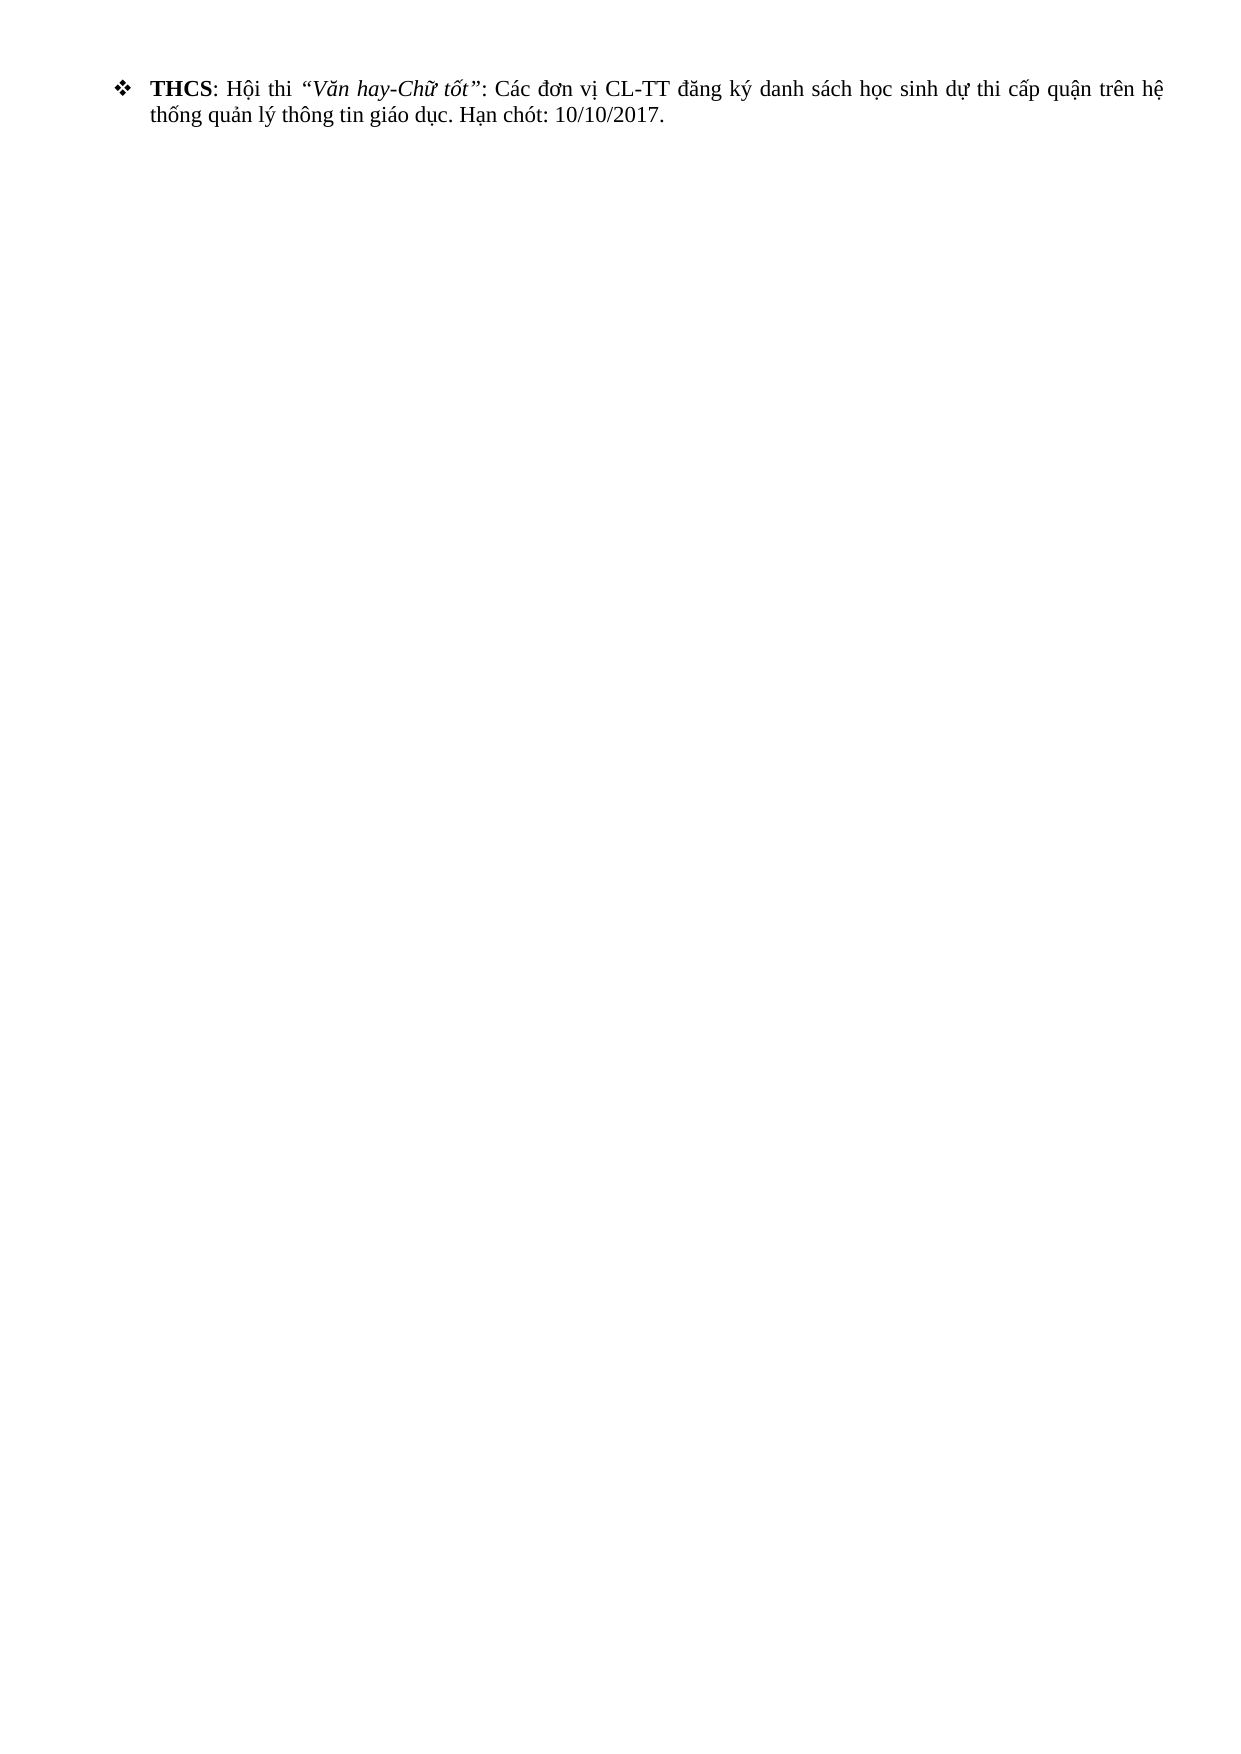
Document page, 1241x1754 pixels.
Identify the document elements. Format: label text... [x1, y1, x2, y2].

list THCS: Hội thi “Văn hay-Chữ tốt”: Các đơn vị CL-TT đăng ký danh sách học sinh dự thi cấp quận trên hệ thống quản lý thông tin giáo dục. Hạn chót: 10/10/2017. [112, 75, 1165, 128]
